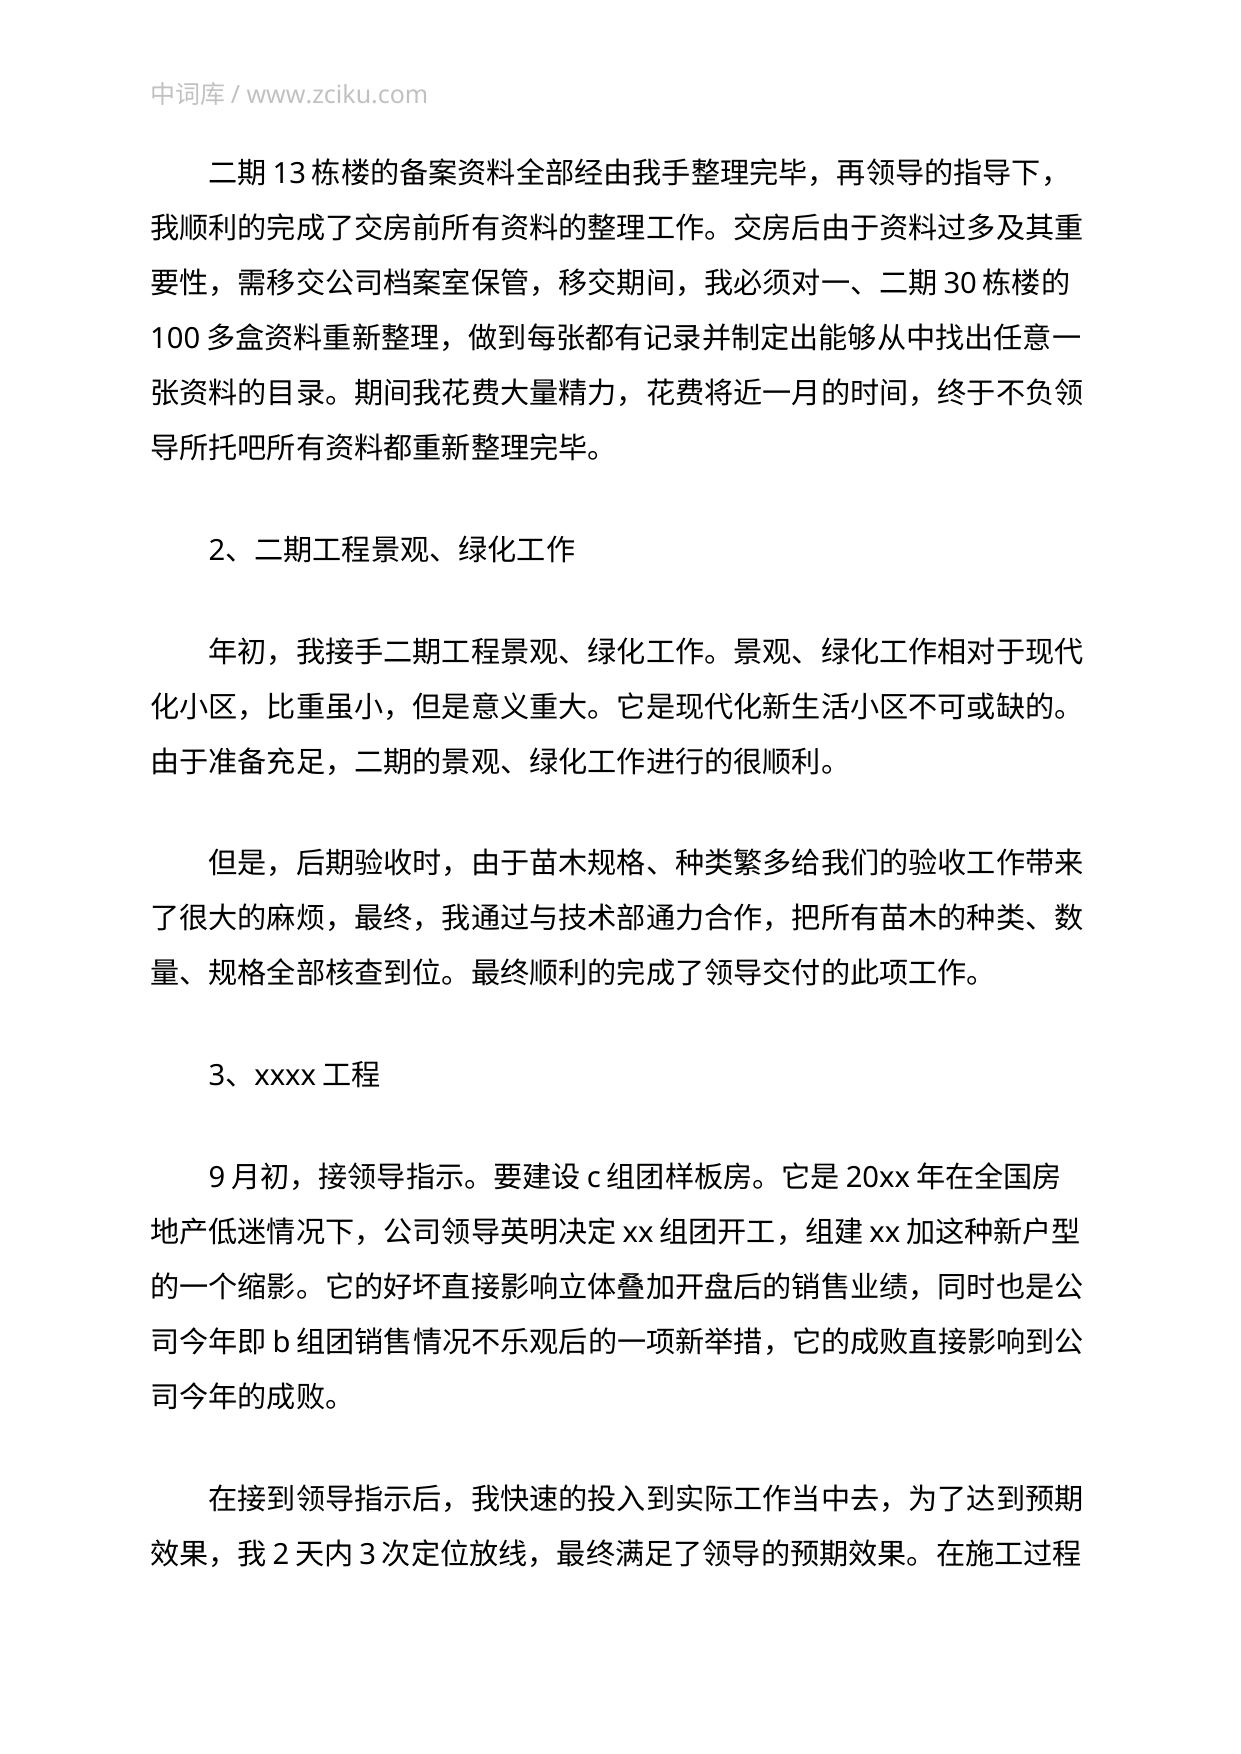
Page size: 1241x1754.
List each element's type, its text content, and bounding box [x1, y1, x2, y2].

text 但是，后期验收时，由于苗木规格、种类繁多给我们的验收工作带来了很大的麻烦，最终，我通过与技术部通力合作，把所有苗木的种类、数量、规格全部核查到位。最终顺利的完成了领导交付的此项工作。 [150, 840, 1090, 992]
text 2、二期工程景观、绿化工作 [150, 527, 1090, 569]
text 二期13栋楼的备案资料全部经由我手整理完毕，再领导的指导下，我顺利的完成了交房前所有资料的整理工作。交房后由于资料过多及其重要性，需移交公司档案室保管，移交期间，我必须对一、二期30栋楼的100多盒资料重新整理，做到每张都有记录并制定出能够从中找出任意一张资料的目录。期间我花费大量精力，花费将近一月的时间，终于不负领导所托吧所有资料都重新整理完毕。 [150, 150, 1090, 467]
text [150, 1475, 1090, 1573]
text 3、xxxx工程 [150, 1052, 1090, 1094]
text 9月初，接领导指示。要建设c组团样板房。它是20xx年在全国房地产低迷情况下，公司领导英明决定xx组团开工，组建xx加这种新户型的一个缩影。它的好坏直接影响立体叠加开盘后的销售业绩，同时也是公司今年即b组团销售情况不乐观后的一项新举措，它的成败直接影响到公司今年的成败。 [150, 1154, 1090, 1416]
text 年初，我接手二期工程景观、绿化工作。景观、绿化工作相对于现代化小区，比重虽小，但是意义重大。它是现代化新生活小区不可或缺的。由于准备充足，二期的景观、绿化工作进行的很顺利。 [150, 628, 1090, 781]
